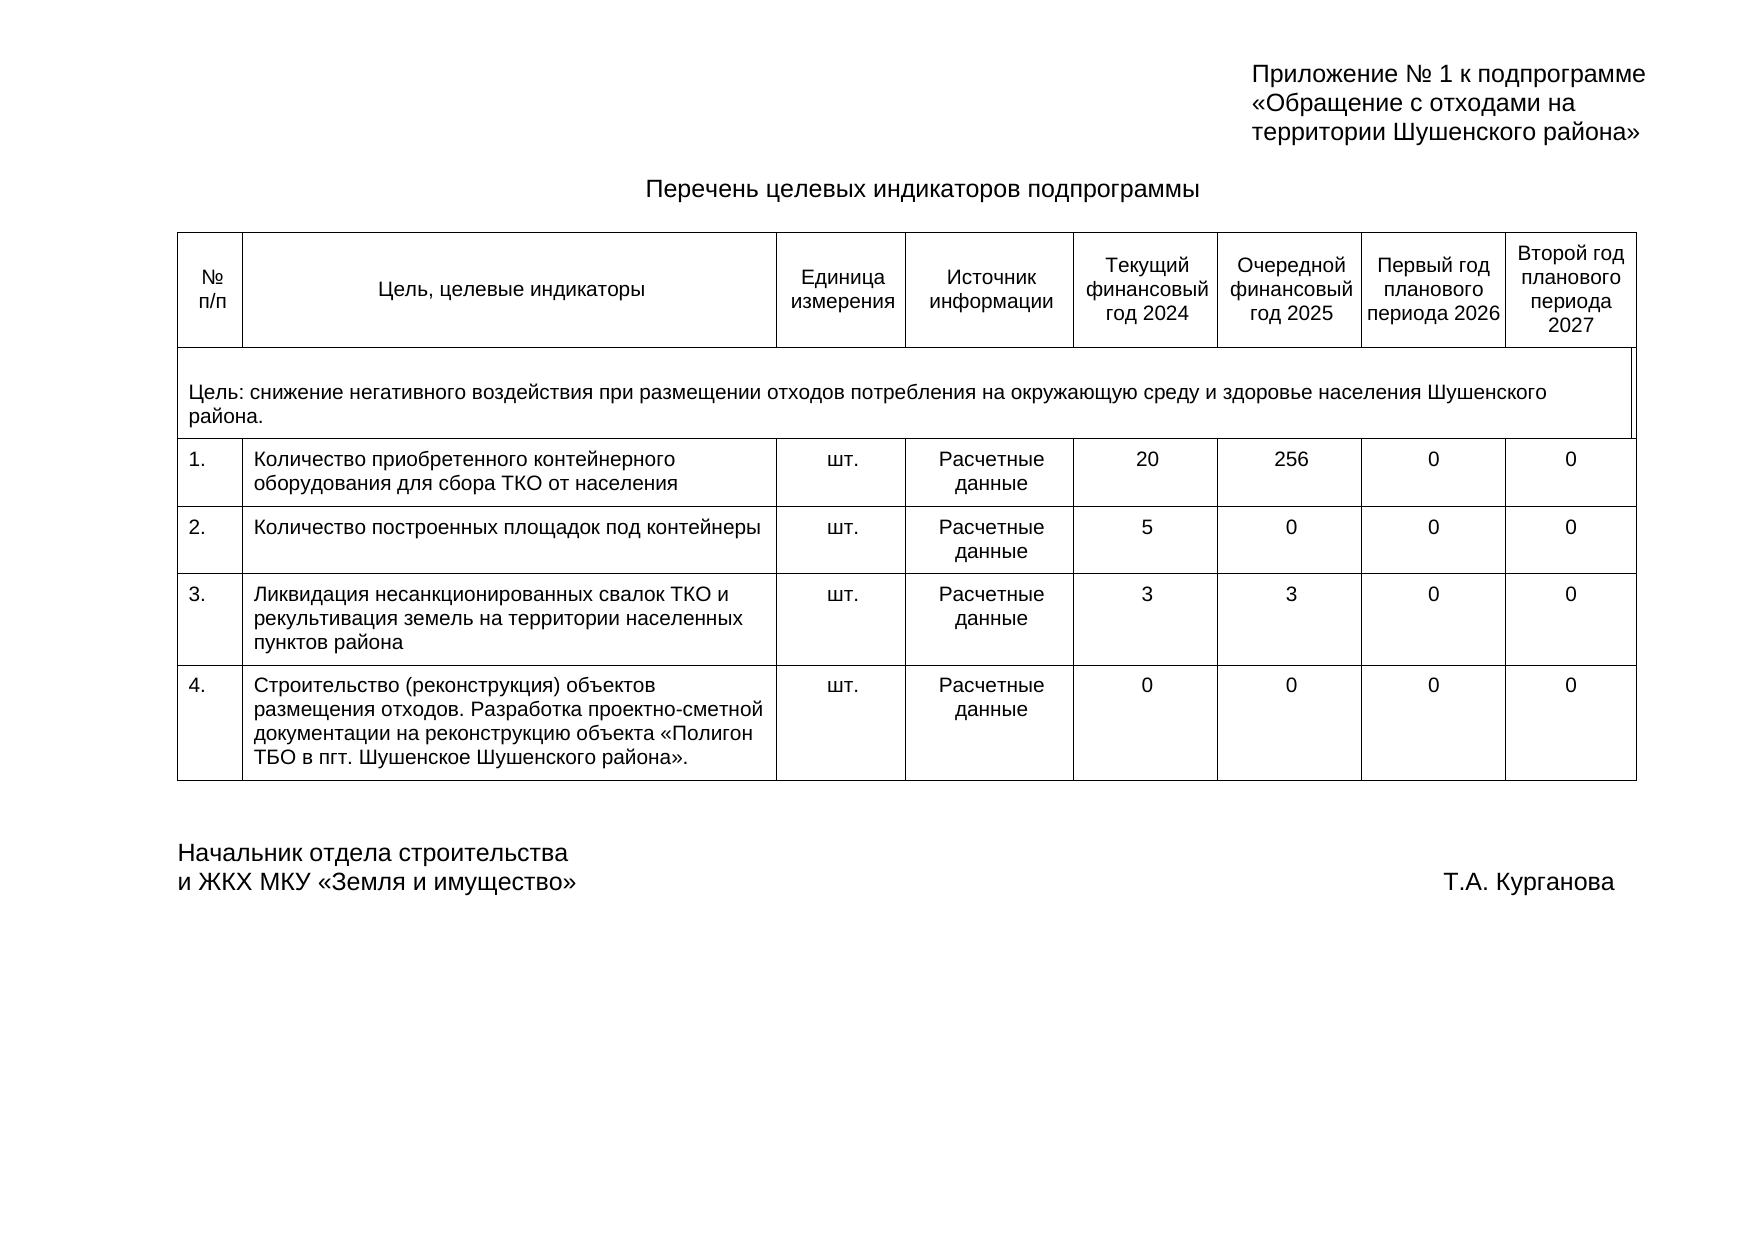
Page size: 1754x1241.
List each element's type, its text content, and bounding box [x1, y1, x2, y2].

table_cell 0 [1218, 507, 1361, 573]
table_cell 0 [1362, 574, 1505, 664]
table_header Цель, целевые индикаторы [243, 233, 776, 347]
table_cell шт. [777, 574, 905, 664]
table_cell Ликвидация несанкционированных свалок ТКО и рекультивация земель на территории населенных пунктов района [243, 574, 776, 664]
table_cell Расчетные данные [906, 439, 1073, 506]
table_cell Цель: снижение негативного воздействия при размещении отходов потребления на окружающую среду и здоровье населения Шушенского района. [178, 348, 1631, 438]
table_cell Расчетные данные [906, 666, 1073, 780]
table_cell Количество приобретенного контейнерного оборудования для сбора ТКО от населения [243, 439, 776, 506]
table_cell шт. [777, 507, 905, 573]
table_cell Количество построенных площадок под контейнеры [243, 507, 776, 573]
table_cell 0 [1506, 439, 1636, 506]
table_cell 5 [1074, 507, 1217, 573]
text Перечень целевых индикаторов подпрограммы [177, 174, 1668, 203]
table_cell 3 [1218, 574, 1361, 664]
table_cell 3 [1074, 574, 1217, 664]
table_cell 3. [178, 574, 242, 664]
table_cell Строительство (реконструкция) объектов размещения отходов. Разработка проектно-сметной документации на реконструкцию объекта «Полигон ТБО в пгт. Шушенское Шушенского района». [243, 666, 776, 780]
table_header Текущий финансовый год 2024 [1074, 233, 1217, 347]
text и ЖКХ МКУ «Земля и имущество» Т.А. Курганова [177, 867, 1636, 896]
table_cell 0 [1362, 439, 1505, 506]
table_cell 0 [1218, 666, 1361, 780]
table_header Приложение № 1 к подпрограмме «Обращение с отходами на территории Шушенского района» [1240, 59, 1706, 174]
table_cell 256 [1218, 439, 1361, 506]
table_cell Расчетные данные [906, 574, 1073, 664]
table_cell 0 [1506, 507, 1636, 573]
table_cell [1632, 348, 1636, 438]
table_header Первый год планового периода 2026 [1362, 233, 1505, 347]
table_header № п/п [178, 233, 242, 347]
table_header Второй год планового периода 2027 [1506, 233, 1636, 347]
table_cell шт. [777, 666, 905, 780]
table_header Источник информации [906, 233, 1073, 347]
table_cell шт. [777, 439, 905, 506]
table_cell 0 [1362, 666, 1505, 780]
table_header Единица измерения [777, 233, 905, 347]
table_cell Расчетные данные [906, 507, 1073, 573]
table_cell 1. [178, 439, 242, 506]
table_cell 0 [1074, 666, 1217, 780]
table_cell 0 [1362, 507, 1505, 573]
table_cell 20 [1074, 439, 1217, 506]
table_header Очередной финансовый год 2025 [1218, 233, 1361, 347]
table_cell 4. [178, 666, 242, 780]
text Начальник отдела строительства [177, 838, 1636, 867]
table_cell 0 [1506, 574, 1636, 664]
table_cell 2. [178, 507, 242, 573]
table_cell 0 [1506, 666, 1636, 780]
